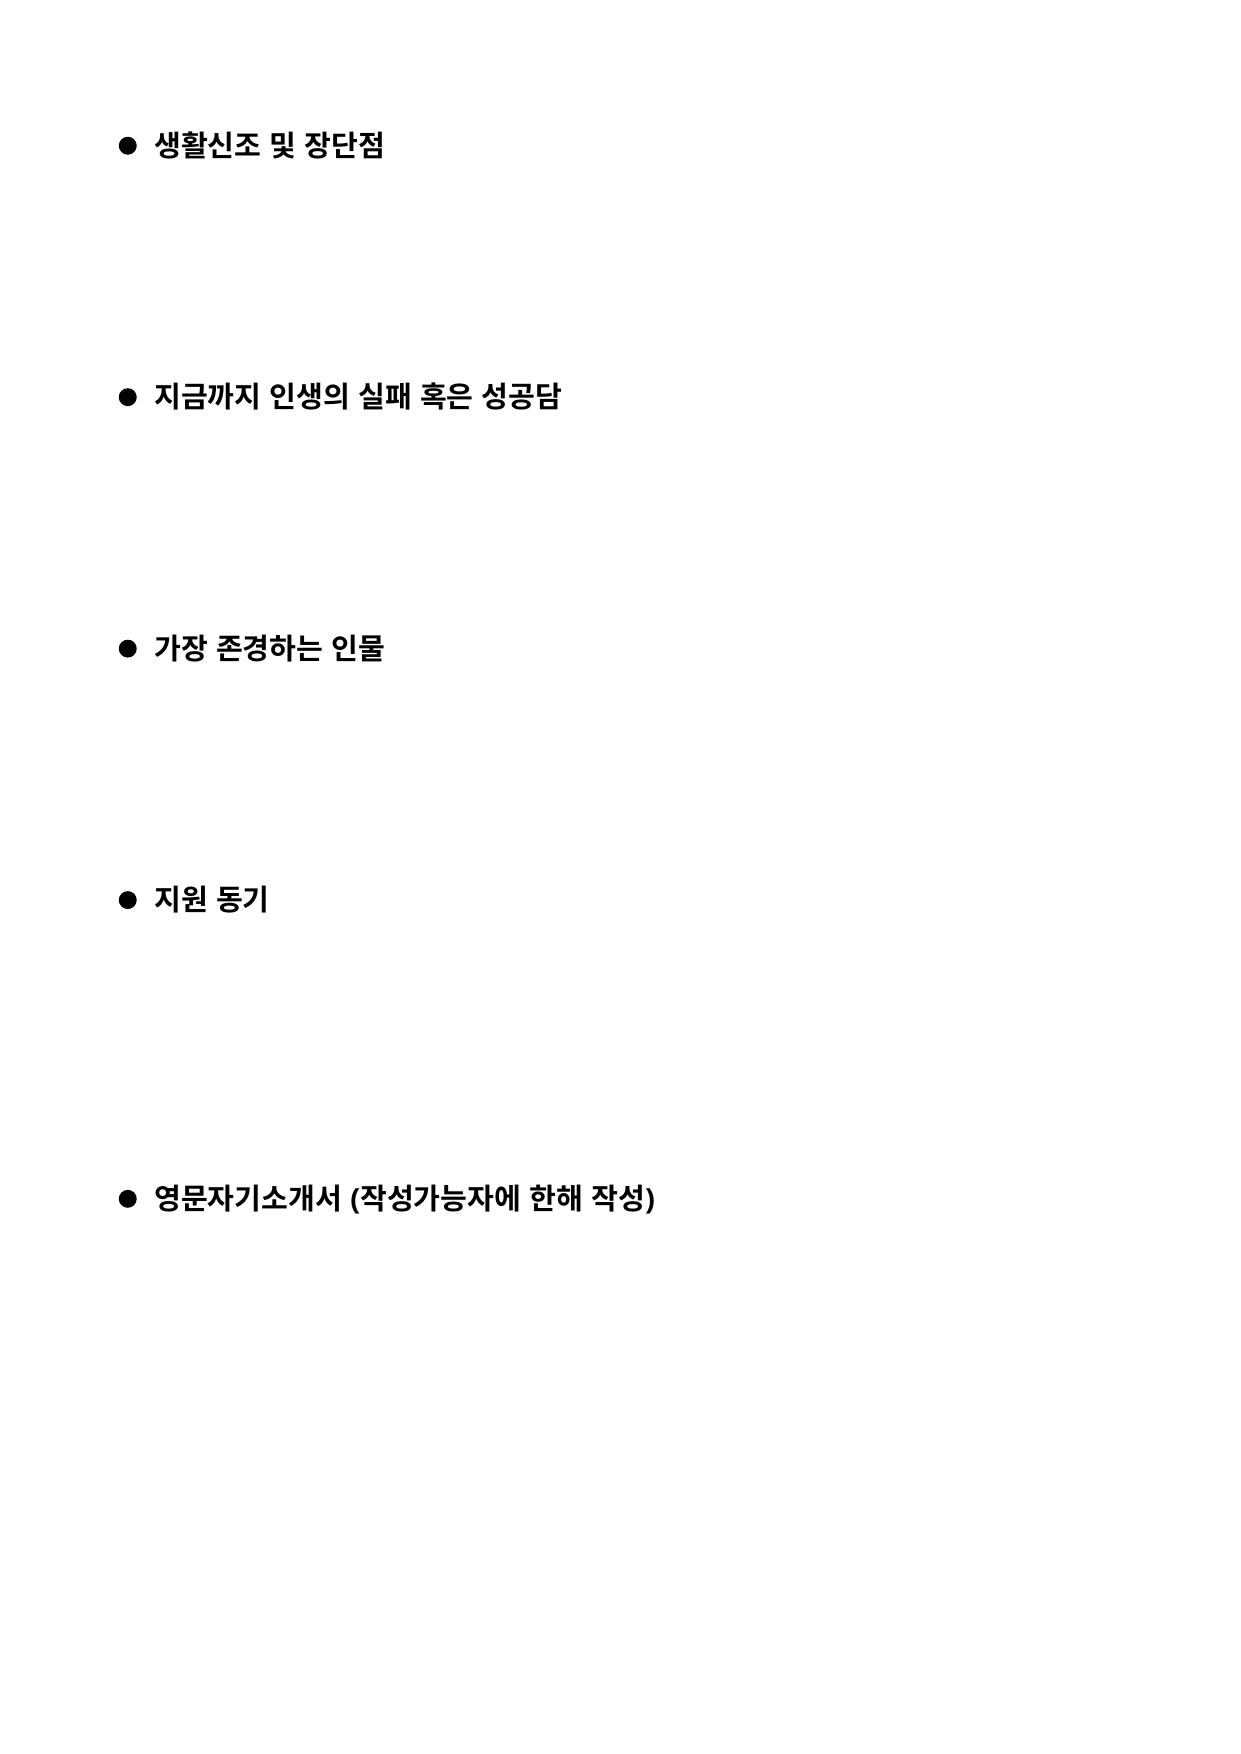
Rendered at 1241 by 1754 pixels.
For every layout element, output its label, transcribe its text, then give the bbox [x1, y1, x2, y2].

list 영문자기소개서 (작성가능자에 한해 작성) [117, 1175, 1165, 1218]
list 지금까지 인생의 실패 혹은 성공담 [117, 374, 1165, 416]
list 지원 동기 [117, 877, 1165, 919]
list 생활신조 및 장단점 [117, 122, 1165, 164]
list 가장 존경하는 인물 [117, 625, 1165, 667]
